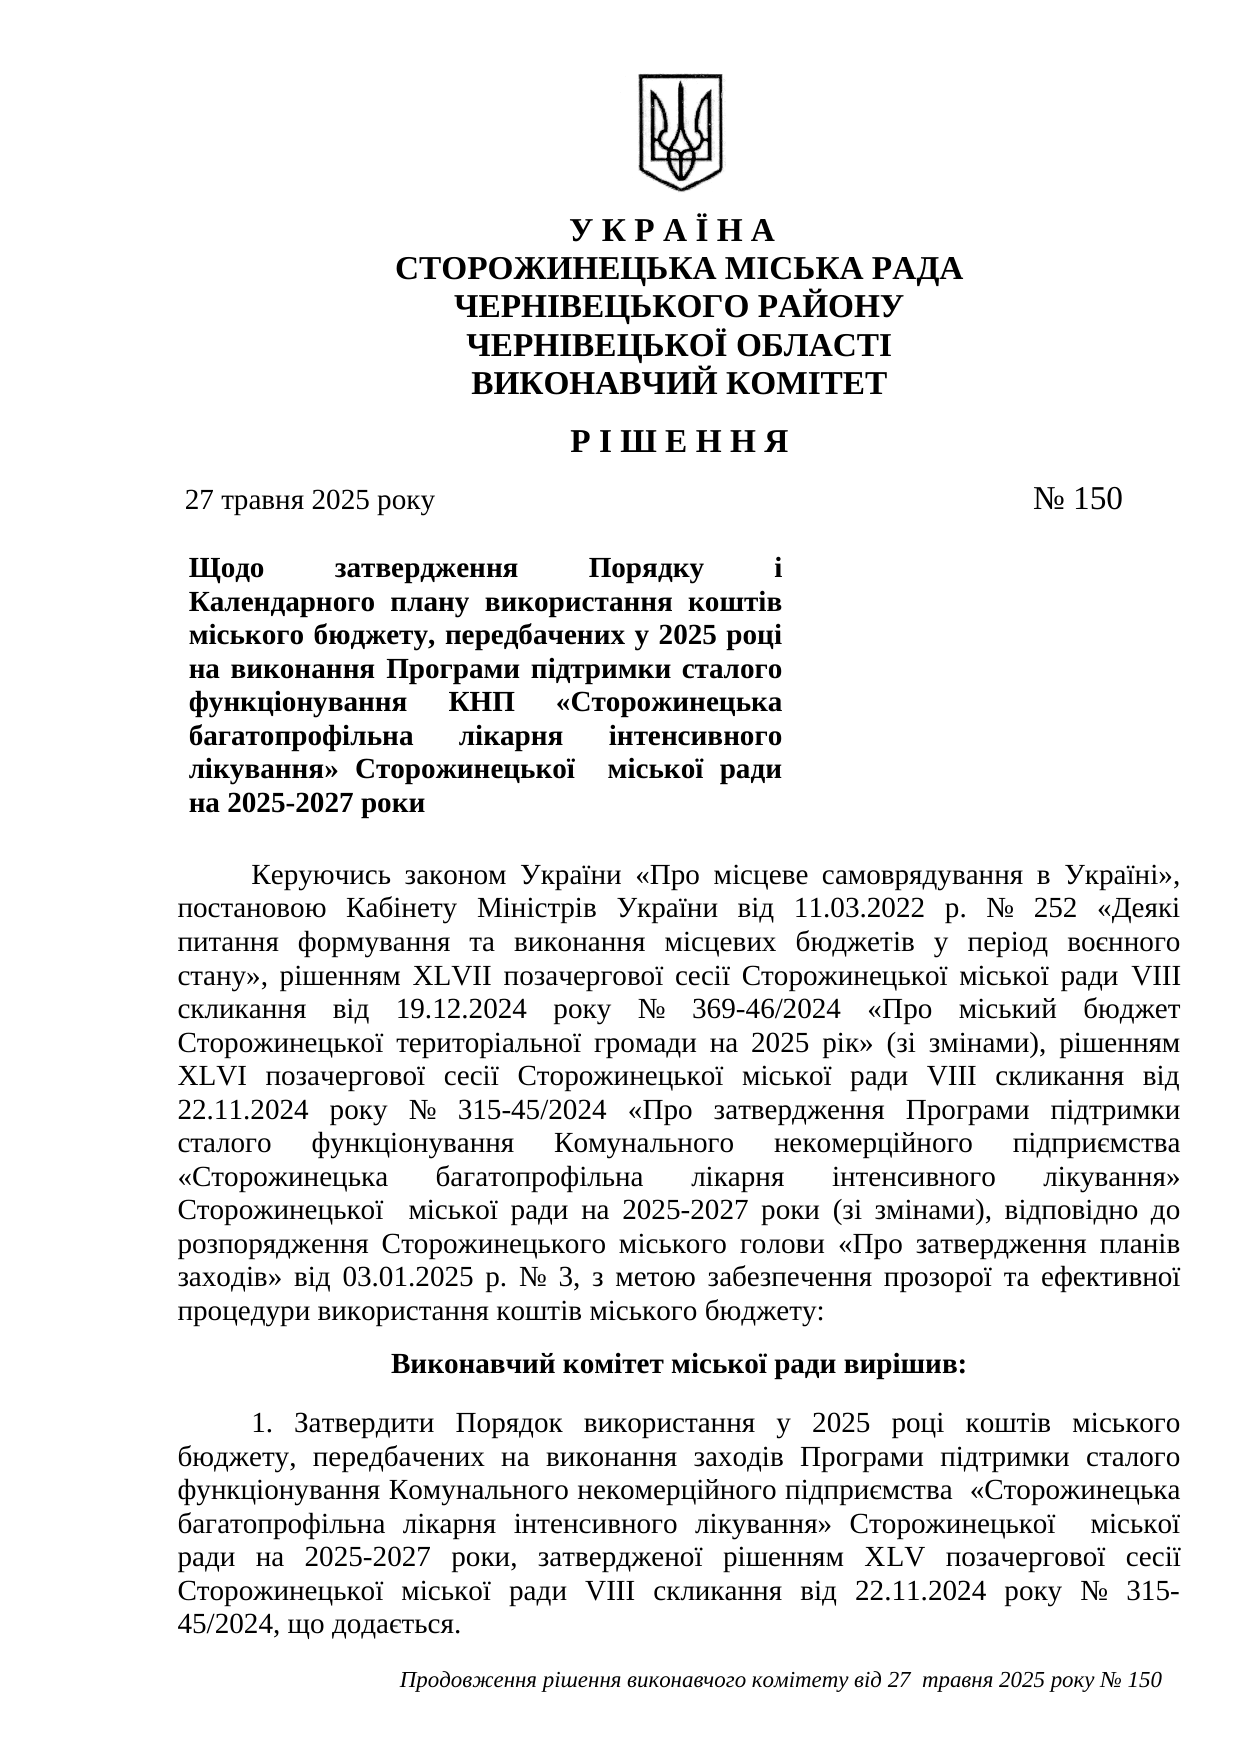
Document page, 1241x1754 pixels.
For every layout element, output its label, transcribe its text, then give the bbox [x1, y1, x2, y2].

text Виконавчий комітет міської ради вирішив: [177, 1346, 1181, 1379]
text Р І Ш Е Н Н Я [177, 421, 1181, 459]
text ЧЕРНІВЕЦЬКОЇ ОБЛАСТІ [177, 325, 1181, 363]
text СТОРОЖИНЕЦЬКА МІСЬКА РАДА [177, 248, 1181, 287]
table_header Щодо затвердження Порядку і Календарного плану використання коштів міського бюджету, передбачених у 2025 році на виконання Програми підтримки сталого функціонування КНП «Сторожинецька багатопрофільна лікарня інтенсивного лікування» Сторожинецької міської ради на 2025-2027 роки [177, 550, 794, 819]
text 27 травня 2025 року № 150 [177, 478, 1181, 517]
text 1. Затвердити Порядок використання у 2025 році коштів міського бюджету, передбачених на виконання заходів Програми підтримки сталого функціонування Комунального некомерційного підприємства «Сторожинецька багатопрофільна лікарня інтенсивного лікування» Сторожинецької міської ради на 2025-2027 роки, затвердженої рішенням XLV позачергової сесії Сторожинецької міської ради VIII скликання від 22.11.2024 року № 315-45/2024, що додається. [177, 1405, 1181, 1640]
picture [616, 59, 743, 211]
text ЧЕРНІВЕЦЬКОГО РАЙОНУ [177, 287, 1181, 325]
text Продовження рішення виконавчого комітету від 27 травня 2025 року № 150 [177, 1666, 1181, 1693]
text ВИКОНАВЧИЙ КОМІТЕТ [177, 363, 1181, 402]
text Керуючись законом України «Про місцеве самоврядування в Україні», постановою Кабінету Міністрів України від 11.03.2022 р. № 252 «Деякі питання формування та виконання місцевих бюджетів у період воєнного стану», рішенням XLVII позачергової сесії Сторожинецької міської ради VIII скликання від 19.12.2024 року № 369-46/2024 «Про міський бюджет Сторожинецької територіальної громади на 2025 рік» (зі змінами), рішенням XLVІ позачергової сесії Сторожинецької міської ради VIII скликання від 22.11.2024 року № 315-45/2024 «Про затвердження Програми підтримки сталого функціонування Комунального некомерційного підприємства «Сторожинецька багатопрофільна лікарня інтенсивного лікування» Сторожинецької міської ради на 2025-2027 роки (зі змінами), відповідно до розпорядження Сторожинецького міського голови «Про затвердження планів заходів» від 03.01.2025 р. № 3, з метою забезпечення прозорої та ефективної процедури використання коштів міського бюджету: [177, 857, 1181, 1327]
text У К Р А Ї Н А [177, 210, 1181, 248]
